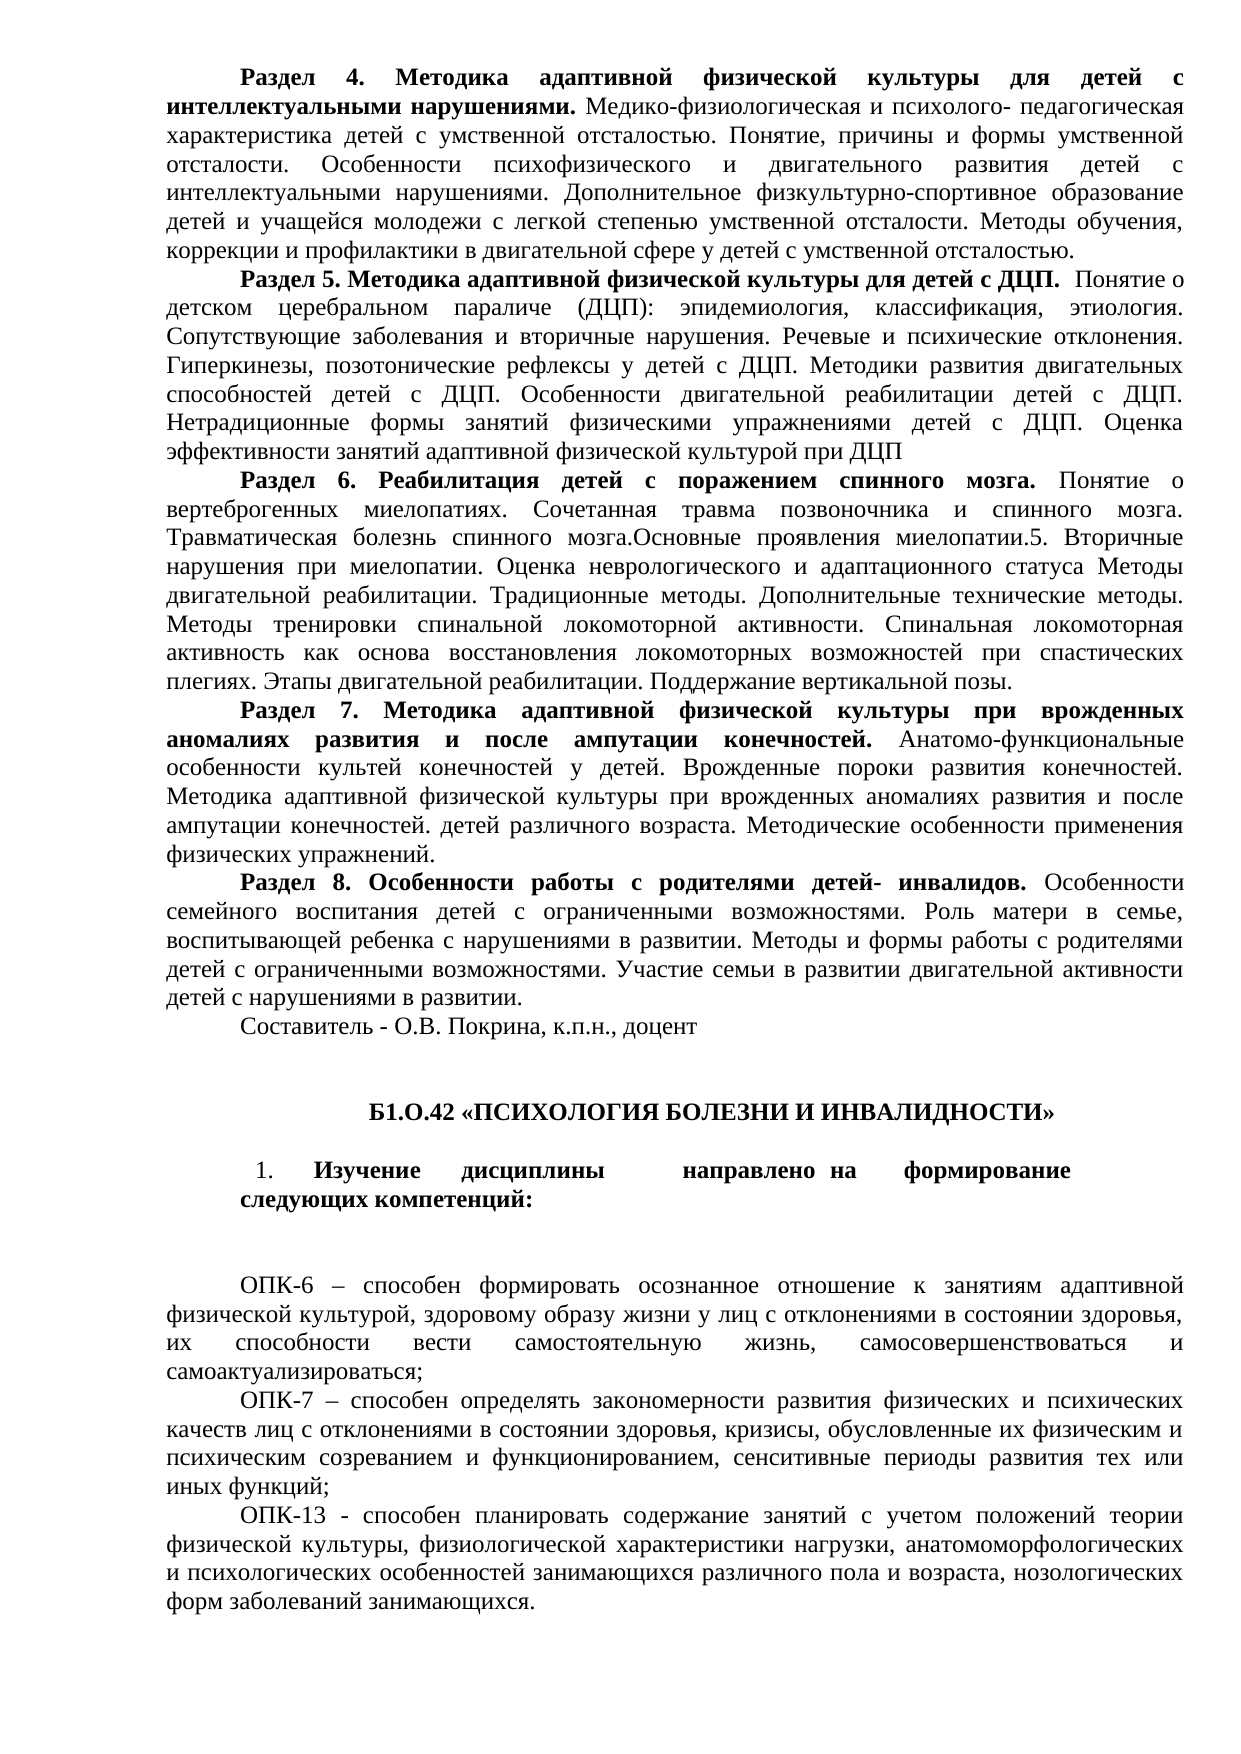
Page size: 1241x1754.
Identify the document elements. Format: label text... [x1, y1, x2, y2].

text ОПК-7 – способен определять закономерности развития физических и психических качеств лиц с отклонениями в состоянии здоровья, кризисы, обусловленные их физическим и психическим созреванием и функционированием, сенситивные периоды развития тех или иных функций; [166, 1385, 1184, 1500]
text Составитель - О.В. Покрина, к.п.н., доцент [166, 1011, 1184, 1040]
text ОПК-13 - способен планировать содержание занятий с учетом положений теории физической культуры, физиологической характеристики нагрузки, анатомоморфологических и психологических особенностей занимающихся различного пола и возраста, нозологических форм заболеваний занимающихся. [166, 1500, 1184, 1615]
text Раздел 5. Методика адаптивной физической культуры для детей с ДЦП. Понятие о детском церебральном параличе (ДЦП): эпидемиология, классификация, этиология. Сопутствующие заболевания и вторичные нарушения. Речевые и психические отклонения. Гиперкинезы, позотонические рефлексы у детей с ДЦП. Методики развития двигательных способностей детей с ДЦП. Особенности двигательной реабилитации детей с ДЦП. Нетрадиционные формы занятий физическими упражнениями детей с ДЦП. Оценка эффективности занятий адаптивной физической культурой при ДЦП [166, 264, 1184, 465]
text Раздел 4. Методика адаптивной физической культуры для детей с интеллектуальными нарушениями. Медико-физиологическая и психолого- педагогическая характеристика детей с умственной отсталостью. Понятие, причины и формы умственной отсталости. Особенности психофизического и двигательного развития детей с интеллектуальными нарушениями. Дополнительное физкультурно-спортивное образование детей и учащейся молодежи с легкой степенью умственной отсталости. Методы обучения, коррекции и профилактики в двигательной сфере у детей с умственной отсталостью. [166, 62, 1184, 264]
text Б1.О.42 «ПСИХОЛОГИЯ БОЛЕЗНИ И ИНВАЛИДНОСТИ» [166, 1097, 1184, 1126]
text Раздел 8. Особенности работы с родителями детей- инвалидов. Особенности семейного воспитания детей с ограниченными возможностями. Роль матери в семье, воспитывающей ребенка с нарушениями в развитии. Методы и формы работы с родителями детей с ограниченными возможностями. Участие семьи в развитии двигательной активности детей с нарушениями в развитии. [166, 867, 1184, 1011]
text Раздел 6. Реабилитация детей с поражением спинного мозга. Понятие о вертеброгенных миелопатиях. Сочетанная травма позвоночника и спинного мозга. Травматическая болезнь спинного мозга.Основные проявления миелопатии.5. Вторичные нарушения при миелопатии. Оценка неврологического и адаптационного статуса Методы двигательной реабилитации. Традиционные методы. Дополнительные технические методы. Методы тренировки спинальной локомоторной активности. Спинальная локомоторная активность как основа восстановления локомоторных возможностей при спастических плегиях. Этапы двигательной реабилитации. Поддержание вертикальной позы. [166, 465, 1184, 695]
text ОПК-6 – способен формировать осознанное отношение к занятиям адаптивной физической культурой, здоровому образу жизни у лиц с отклонениями в состоянии здоровья, их способности вести самостоятельную жизнь, самосовершенствоваться и самоактуализироваться; [166, 1270, 1184, 1385]
list Изучение дисциплины направлено на формирование следующих компетенций: [166, 1155, 1184, 1212]
text Раздел 7. Методика адаптивной физической культуры при врожденных аномалиях развития и после ампутации конечностей. Анатомо-функциональные особенности культей конечностей у детей. Врожденные пороки развития конечностей. Методика адаптивной физической культуры при врожденных аномалиях развития и после ампутации конечностей. детей различного возраста. Методические особенности применения физических упражнений. [166, 695, 1184, 867]
